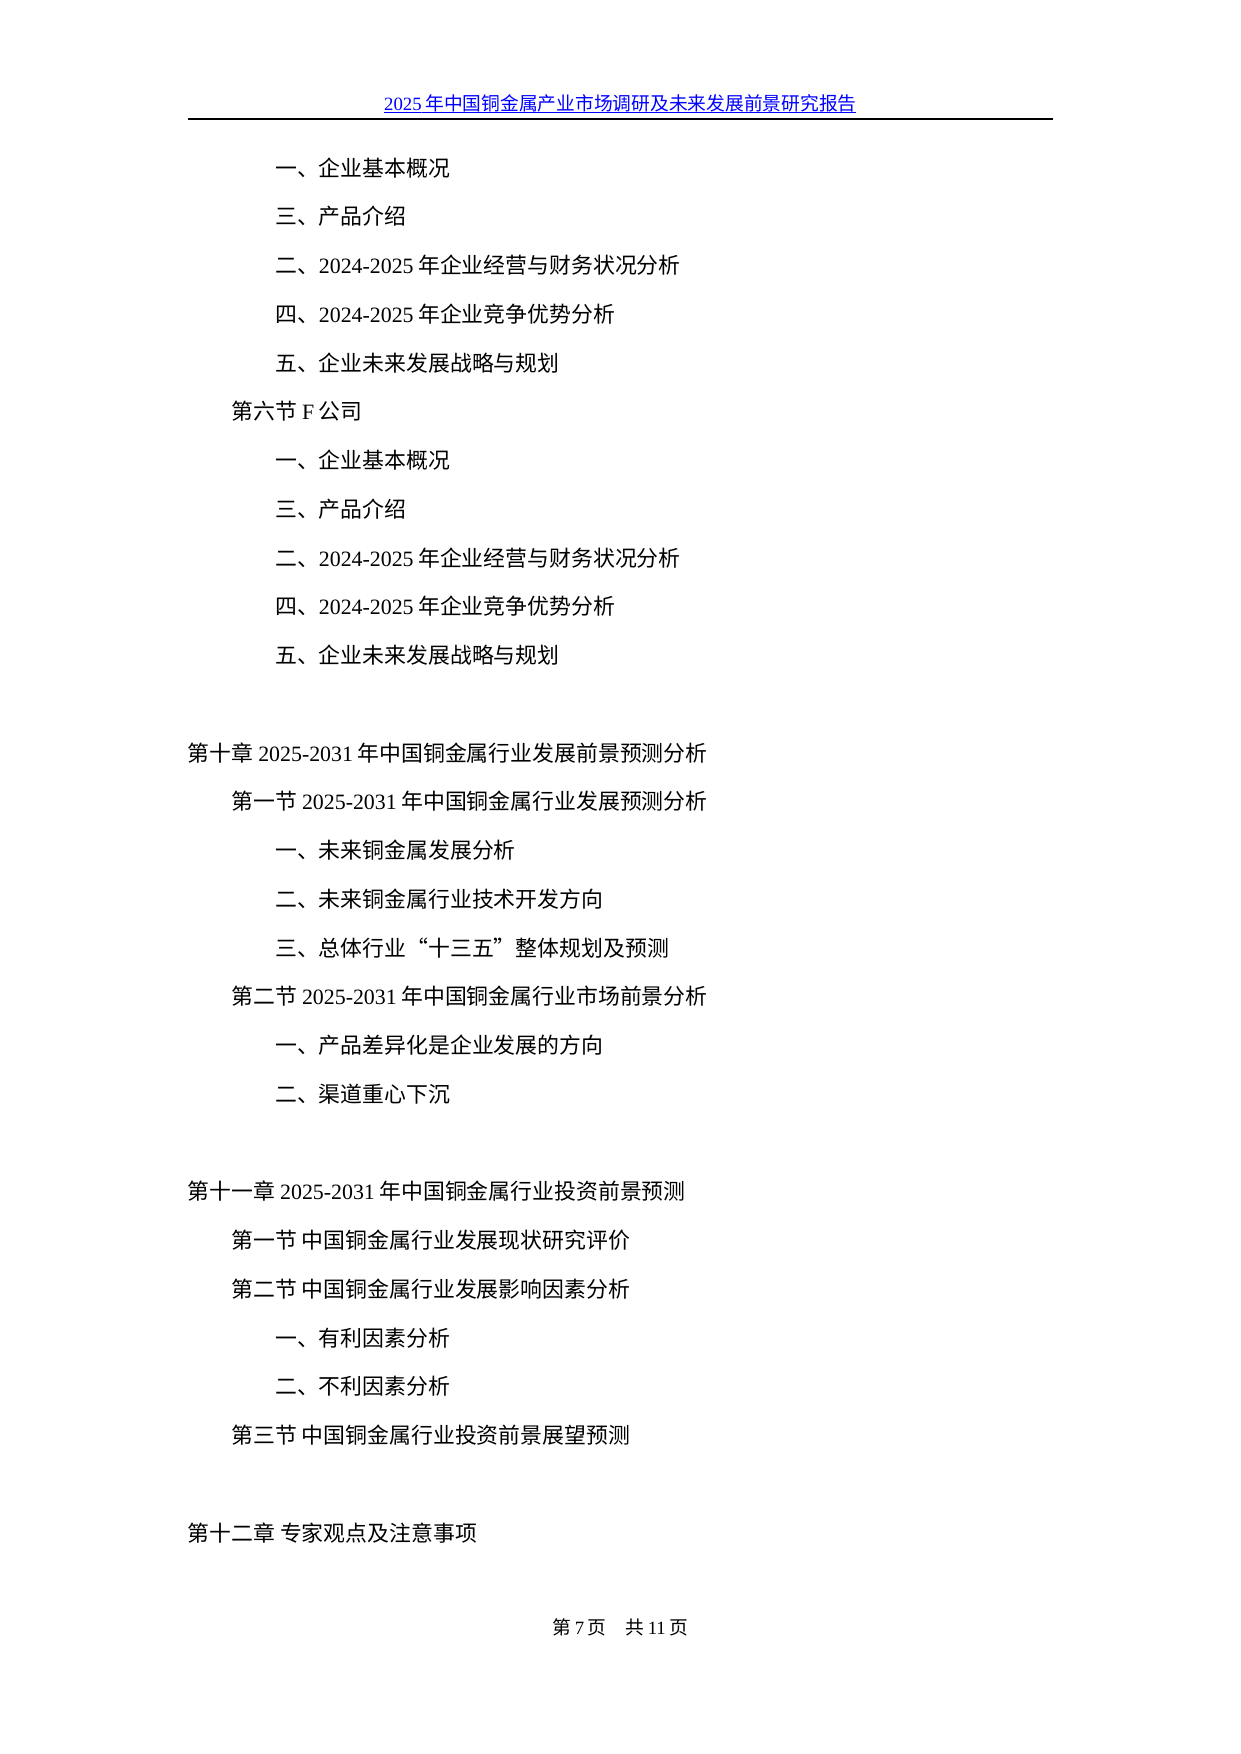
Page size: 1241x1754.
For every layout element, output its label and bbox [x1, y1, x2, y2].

text [187, 150, 1053, 1548]
